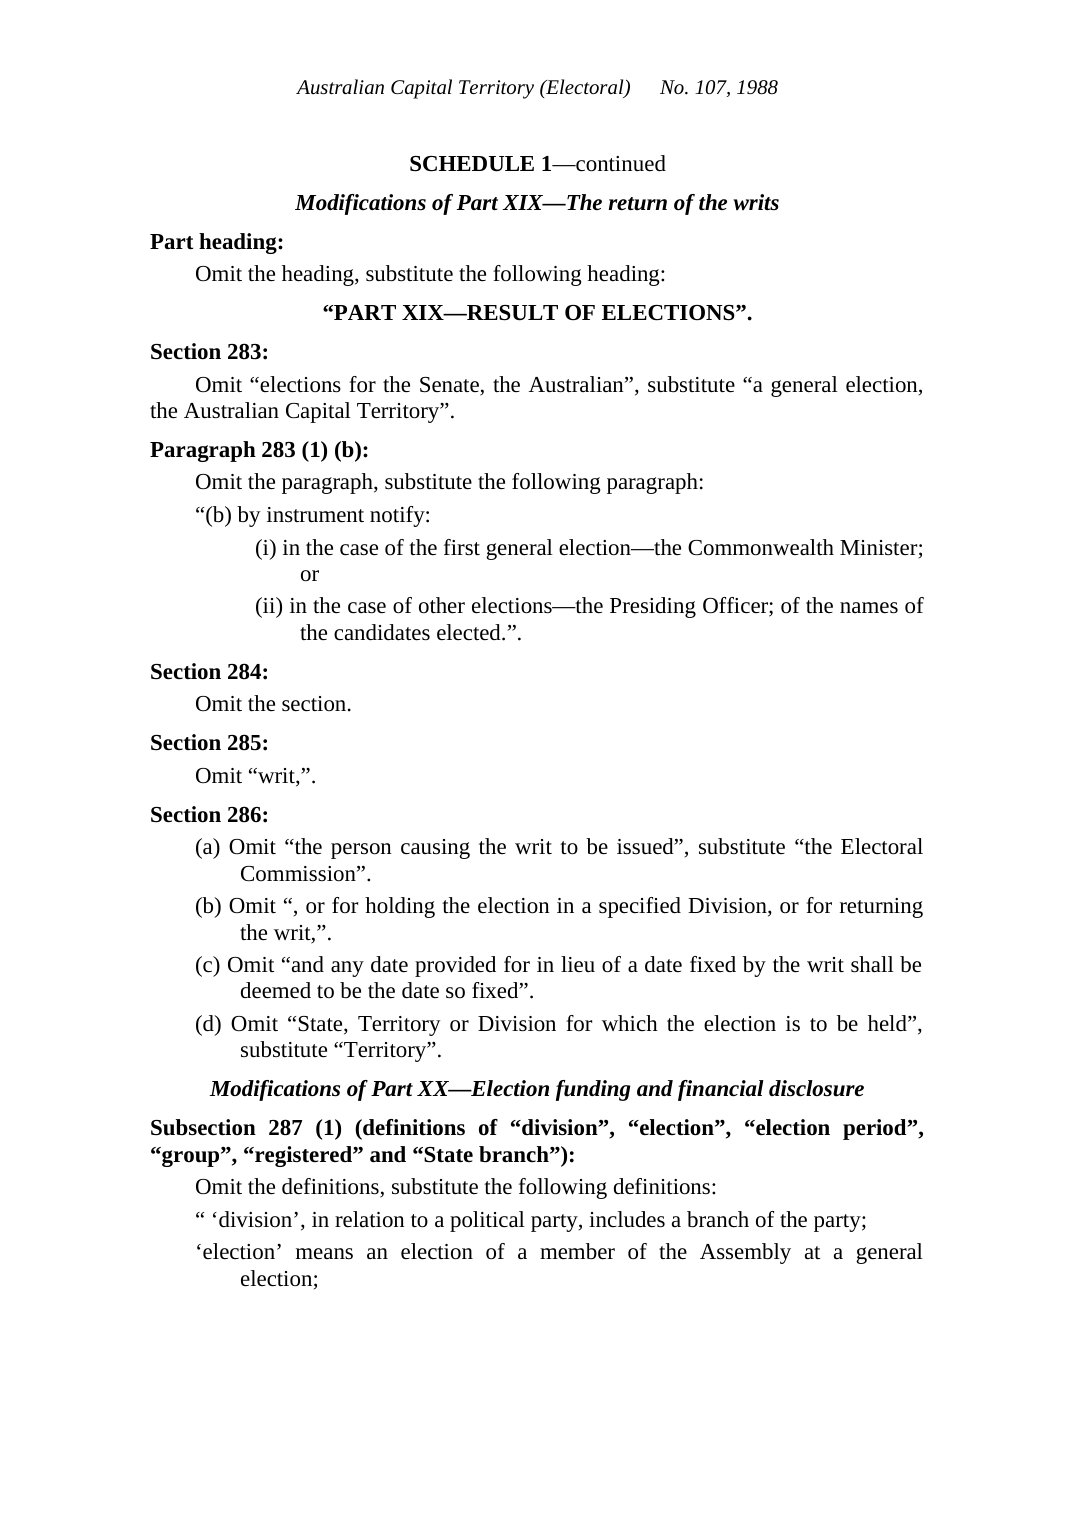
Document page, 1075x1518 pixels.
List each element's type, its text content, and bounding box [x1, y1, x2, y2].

text (c) Omit “and any date provided for in lieu of a date fixed by the writ shall be deemed to be the date so fixed”. [195, 951, 925, 1004]
text Paragraph 283 (1) (b): [150, 436, 925, 462]
text “(b) by instrument notify: [195, 501, 925, 527]
text “ ‘division’, in relation to a political party, includes a branch of the party; [150, 1206, 925, 1232]
text (ii) in the case of other elections—the Presiding Officer; of the names of the candidates elected.”. [255, 593, 925, 645]
text Omit the definitions, substitute the following definitions: [150, 1173, 925, 1199]
text “PART XIX—RESULT OF ELECTIONS”. [150, 299, 925, 326]
text Section 286: [150, 801, 925, 827]
text (b) Omit “, or for holding the election in a specified Division, or for returning the writ,”. [195, 892, 925, 945]
text Modifications of Part XX—Election funding and financial disclosure [150, 1075, 925, 1102]
text Modifications of Part XIX—The return of the writs [150, 189, 925, 215]
text Section 283: [150, 338, 925, 364]
text Omit the heading, substitute the following heading: [150, 260, 925, 287]
text Section 285: [150, 729, 925, 756]
text SCHEDULE 1—continued [150, 150, 925, 176]
text Omit “elections for the Senate, the Australian”, substitute “a general election, the Australian Capital Territory”. [150, 371, 925, 423]
text (d) Omit “State, Territory or Division for which the election is to be held”, substitute “Territory”. [195, 1010, 925, 1063]
text Subsection 287 (1) (definitions of “division”, “election”, “election period”, “group”, “registered” and “State branch”): [150, 1114, 925, 1167]
text (a) Omit “the person causing the writ to be issued”, substitute “the Electoral Commission”. [195, 833, 925, 886]
text Omit “writ,”. [150, 762, 925, 788]
text Omit the section. [150, 690, 925, 717]
text Section 284: [150, 658, 925, 684]
text (i) in the case of the first general election—the Commonwealth Minister; or [255, 534, 925, 586]
text Omit the paragraph, substitute the following paragraph: [150, 468, 925, 495]
text Part heading: [150, 228, 925, 254]
text ‘election’ means an election of a member of the Assembly at a general election; [195, 1238, 925, 1291]
